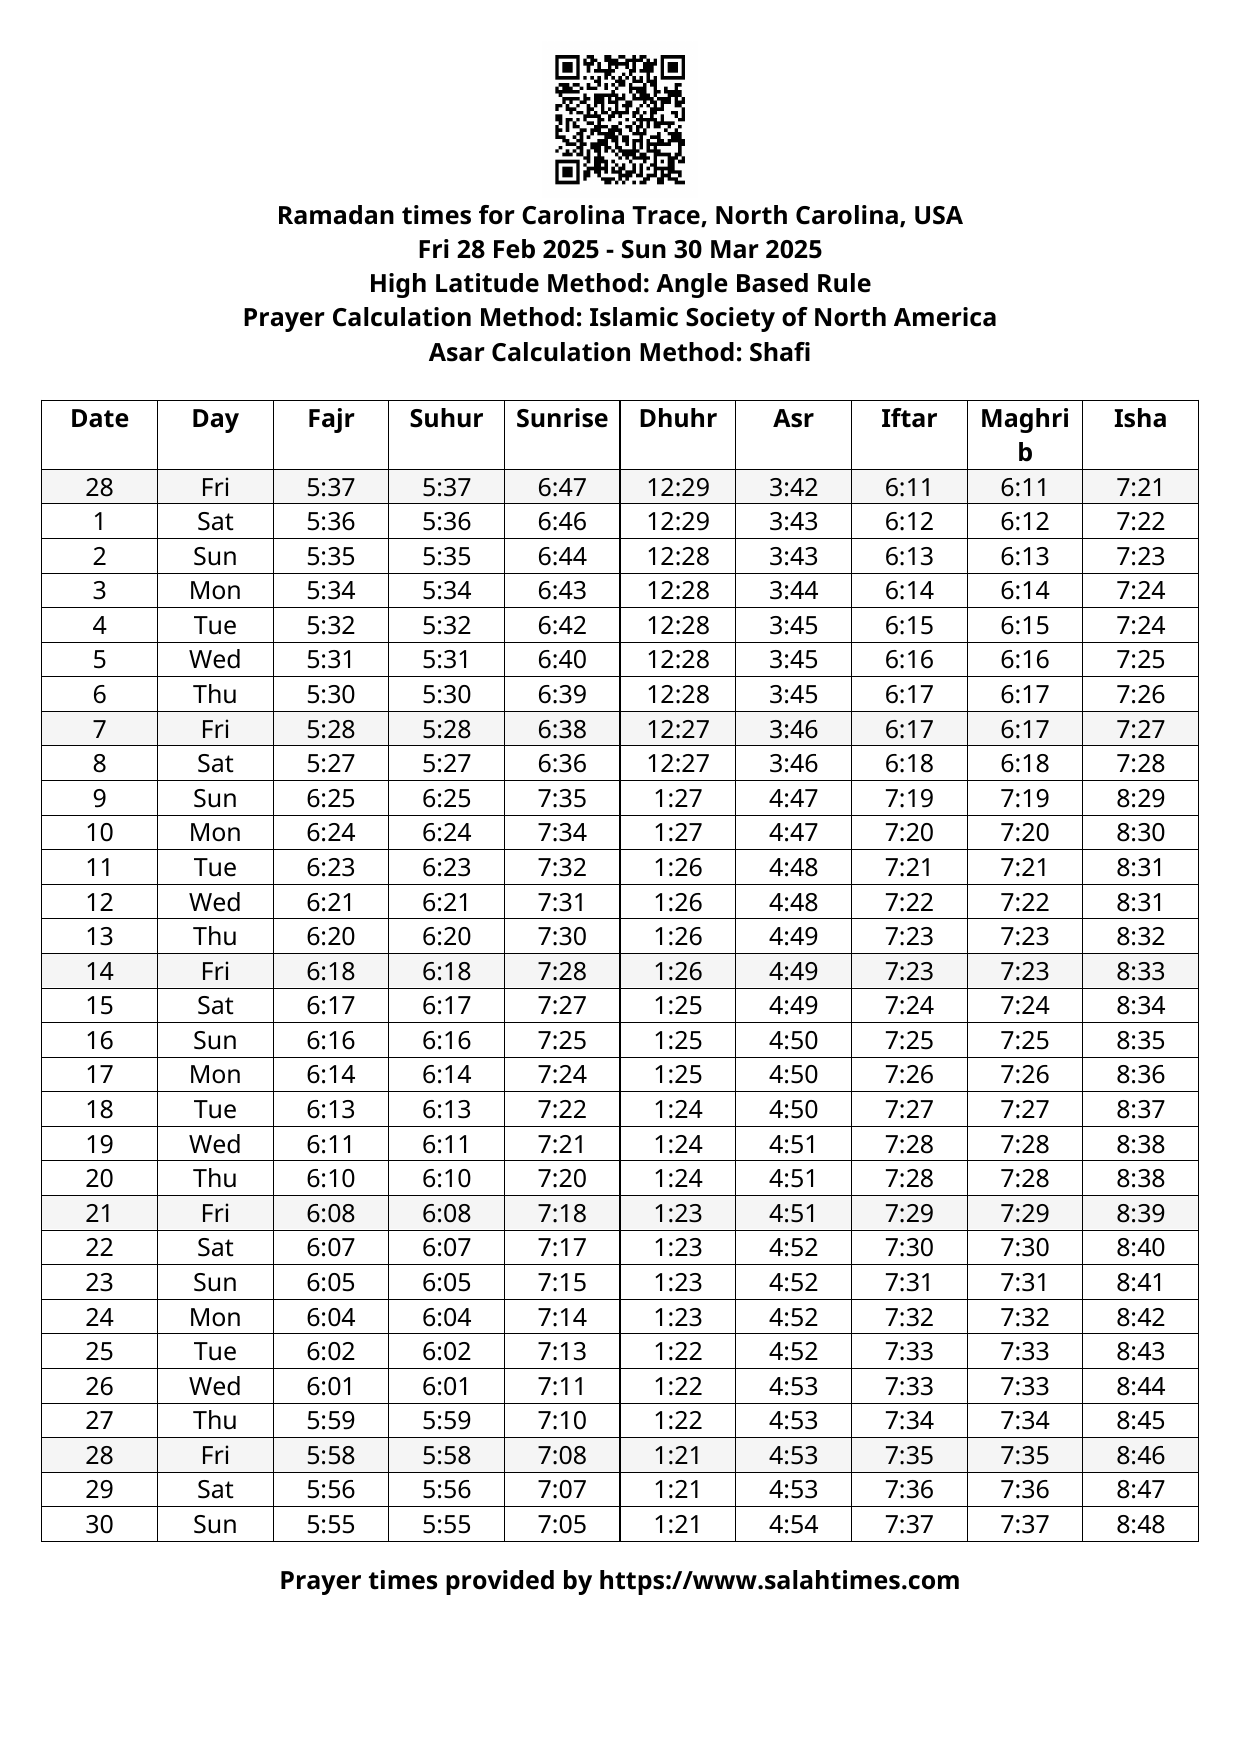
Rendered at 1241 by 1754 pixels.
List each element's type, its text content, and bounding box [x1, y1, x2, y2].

table_cell 6:13 [852, 539, 967, 572]
table_cell 26 [42, 1369, 157, 1402]
table_cell Wed [158, 1369, 273, 1402]
table_cell 7:28 [1083, 746, 1198, 780]
table_cell 7:34 [852, 1404, 967, 1437]
table_cell 7:24 [505, 1058, 619, 1091]
table_cell 7:21 [852, 850, 967, 884]
table_cell 7:27 [968, 1092, 1082, 1126]
table_header Dhuhr [621, 401, 735, 469]
table_cell 1:22 [621, 1404, 735, 1437]
table_cell 11 [42, 850, 157, 884]
table_cell 7:35 [968, 1438, 1082, 1472]
table_cell 7:23 [852, 919, 967, 953]
text Prayer times provided by https://www.salahtimes.com [42, 1563, 1198, 1597]
table_cell 1:26 [621, 954, 735, 987]
table_cell 7:25 [505, 1023, 619, 1057]
table_cell 5:34 [389, 574, 504, 607]
table_cell 5:36 [274, 504, 388, 538]
text High Latitude Method: Angle Based Rule [42, 266, 1198, 300]
table_cell 18 [42, 1092, 157, 1126]
table_cell 1 [42, 504, 157, 538]
table_cell 3:42 [736, 470, 851, 503]
table_cell 8:45 [1083, 1404, 1198, 1437]
table_cell 4:53 [736, 1473, 851, 1506]
table_cell 1:22 [621, 1369, 735, 1402]
table_cell 8:44 [1083, 1369, 1198, 1402]
table_cell 6:18 [389, 954, 504, 987]
table_cell 8:47 [1083, 1473, 1198, 1506]
table_cell 6 [42, 677, 157, 711]
table_cell 4:53 [736, 1404, 851, 1437]
table_cell 7:29 [968, 1196, 1082, 1229]
table_cell 7:20 [968, 816, 1082, 849]
table_cell 6:17 [274, 989, 388, 1022]
table_cell 6:13 [968, 539, 1082, 572]
table_cell 6:42 [505, 608, 619, 642]
table_cell 4 [42, 608, 157, 642]
table_cell 4:47 [736, 816, 851, 849]
table_cell 4:48 [736, 885, 851, 918]
table_cell 6:18 [968, 746, 1082, 780]
table_cell 6:24 [274, 816, 388, 849]
table_cell 6:17 [852, 677, 967, 711]
table_cell 3:45 [736, 643, 851, 676]
table_cell 7:26 [1083, 677, 1198, 711]
table_cell Tue [158, 850, 273, 884]
table_cell 6:14 [968, 574, 1082, 607]
table_cell 4:54 [736, 1507, 851, 1541]
table_header Fajr [274, 401, 388, 469]
table_cell 7:25 [968, 1023, 1082, 1057]
table_cell 6:11 [968, 470, 1082, 503]
table_cell 12:28 [621, 574, 735, 607]
table_cell 6:14 [274, 1058, 388, 1091]
table_cell 7:23 [1083, 539, 1198, 572]
table_cell 3:44 [736, 574, 851, 607]
table_cell 8:30 [1083, 816, 1198, 849]
table_cell Wed [158, 1127, 273, 1160]
table_cell 5:37 [274, 470, 388, 503]
table_cell 6:04 [389, 1300, 504, 1333]
table_cell 7:32 [852, 1300, 967, 1333]
table_cell 5:31 [389, 643, 504, 676]
table_cell 2 [42, 539, 157, 572]
table_cell Sun [158, 781, 273, 814]
table_cell 12:28 [621, 539, 735, 572]
table_cell Thu [158, 919, 273, 953]
table_cell 23 [42, 1265, 157, 1299]
table_cell 6:24 [389, 816, 504, 849]
table_cell 6:17 [968, 677, 1082, 711]
table_cell 5:36 [389, 504, 504, 538]
table_cell 5:58 [389, 1438, 504, 1472]
table_cell 4:50 [736, 1058, 851, 1091]
table_cell 7:33 [968, 1334, 1082, 1368]
table_cell 27 [42, 1404, 157, 1437]
table_cell 8:46 [1083, 1438, 1198, 1472]
table_header Date [42, 401, 157, 469]
table_cell 1:27 [621, 781, 735, 814]
table_cell 6:21 [274, 885, 388, 918]
table_cell 7:26 [852, 1058, 967, 1091]
table_cell 7:22 [505, 1092, 619, 1126]
table_cell 6:36 [505, 746, 619, 780]
table_header Asr [736, 401, 851, 469]
table_cell 4:52 [736, 1265, 851, 1299]
table_cell Wed [158, 643, 273, 676]
table_cell Sun [158, 1507, 273, 1541]
table_cell 9 [42, 781, 157, 814]
table_cell 7 [42, 712, 157, 745]
table_cell 4:51 [736, 1127, 851, 1160]
table_cell 15 [42, 989, 157, 1022]
table_cell 1:27 [621, 816, 735, 849]
table_cell 4:51 [736, 1196, 851, 1229]
table_cell 8:38 [1083, 1127, 1198, 1160]
table_cell 29 [42, 1473, 157, 1506]
table_cell 7:21 [1083, 470, 1198, 503]
table_cell 6:05 [389, 1265, 504, 1299]
table_cell 7:15 [505, 1265, 619, 1299]
table_cell 6:20 [389, 919, 504, 953]
table_cell 8 [42, 746, 157, 780]
table_cell 5:59 [274, 1404, 388, 1437]
table_cell 7:33 [968, 1369, 1082, 1402]
table_cell 5:34 [274, 574, 388, 607]
table_cell 7:32 [968, 1300, 1082, 1333]
table_cell 6:18 [274, 954, 388, 987]
table_cell 1:23 [621, 1300, 735, 1333]
table_cell Mon [158, 1300, 273, 1333]
table_cell 7:31 [852, 1265, 967, 1299]
table_cell 8:29 [1083, 781, 1198, 814]
table_cell 1:23 [621, 1231, 735, 1264]
table_cell 7:23 [852, 954, 967, 987]
table_cell 7:07 [505, 1473, 619, 1506]
table_cell 6:11 [852, 470, 967, 503]
table_cell 4:53 [736, 1369, 851, 1402]
table_cell 1:22 [621, 1334, 735, 1368]
table_cell 6:07 [389, 1231, 504, 1264]
table_cell 8:31 [1083, 885, 1198, 918]
table_cell 12:29 [621, 470, 735, 503]
table_cell 12:28 [621, 608, 735, 642]
table_cell 7:23 [968, 919, 1082, 953]
table_cell 6:12 [968, 504, 1082, 538]
table_cell Sat [158, 1473, 273, 1506]
table_cell 6:38 [505, 712, 619, 745]
table_cell 7:33 [852, 1334, 967, 1368]
table_cell 13 [42, 919, 157, 953]
table_cell 8:34 [1083, 989, 1198, 1022]
table_cell 3:43 [736, 504, 851, 538]
table_cell 5 [42, 643, 157, 676]
table_cell 7:25 [852, 1023, 967, 1057]
table_cell 7:36 [968, 1473, 1082, 1506]
table_cell 7:21 [505, 1127, 619, 1160]
table_cell 6:16 [389, 1023, 504, 1057]
table_cell 7:25 [1083, 643, 1198, 676]
table_header Iftar [852, 401, 967, 469]
table_cell 6:14 [852, 574, 967, 607]
table_cell Thu [158, 1161, 273, 1195]
table_cell 12:29 [621, 504, 735, 538]
table_cell 7:30 [968, 1231, 1082, 1264]
table_cell 6:13 [389, 1092, 504, 1126]
table_cell 12:27 [621, 712, 735, 745]
table_cell 7:28 [852, 1127, 967, 1160]
table_cell 7:27 [505, 989, 619, 1022]
table_cell 4:52 [736, 1231, 851, 1264]
table_cell Tue [158, 608, 273, 642]
table_cell 5:28 [274, 712, 388, 745]
picture [542, 41, 699, 198]
table_cell 5:30 [389, 677, 504, 711]
table_cell Fri [158, 1196, 273, 1229]
table_cell 10 [42, 816, 157, 849]
table_cell 7:22 [968, 885, 1082, 918]
table_cell 7:31 [505, 885, 619, 918]
table_cell 28 [42, 470, 157, 503]
table_cell 28 [42, 1438, 157, 1472]
table_cell 6:39 [505, 677, 619, 711]
table_cell 6:25 [389, 781, 504, 814]
table_cell 5:59 [389, 1404, 504, 1437]
table_cell 5:27 [274, 746, 388, 780]
table_cell 7:20 [505, 1161, 619, 1195]
table_cell 6:43 [505, 574, 619, 607]
table_cell 5:35 [274, 539, 388, 572]
table_cell 7:30 [505, 919, 619, 953]
table_cell 7:22 [1083, 504, 1198, 538]
table_cell 6:01 [389, 1369, 504, 1402]
table_cell 6:11 [274, 1127, 388, 1160]
table_cell 7:19 [852, 781, 967, 814]
table_cell 7:24 [1083, 574, 1198, 607]
table_cell 5:32 [274, 608, 388, 642]
table_cell 7:20 [852, 816, 967, 849]
table_cell 1:21 [621, 1438, 735, 1472]
table_cell 4:49 [736, 954, 851, 987]
table_cell 5:28 [389, 712, 504, 745]
table_cell 12:27 [621, 746, 735, 780]
table_cell Fri [158, 1438, 273, 1472]
table_header Sunrise [505, 401, 619, 469]
table_cell 8:33 [1083, 954, 1198, 987]
table_cell 7:05 [505, 1507, 619, 1541]
table_cell 6:10 [274, 1161, 388, 1195]
table_cell 17 [42, 1058, 157, 1091]
table_cell 7:24 [1083, 608, 1198, 642]
table_cell 6:13 [274, 1092, 388, 1126]
table_cell Sat [158, 504, 273, 538]
table_cell 6:18 [852, 746, 967, 780]
table_cell 14 [42, 954, 157, 987]
table_cell 7:30 [852, 1231, 967, 1264]
table_cell 21 [42, 1196, 157, 1229]
table_cell 7:19 [968, 781, 1082, 814]
table_cell Fri [158, 954, 273, 987]
table_cell 6:11 [389, 1127, 504, 1160]
table_cell Tue [158, 1334, 273, 1368]
table_cell 1:26 [621, 885, 735, 918]
table_cell 6:07 [274, 1231, 388, 1264]
table_cell 6:15 [968, 608, 1082, 642]
table_cell 7:36 [852, 1473, 967, 1506]
table_cell 4:49 [736, 919, 851, 953]
table_cell Mon [158, 816, 273, 849]
table_cell 6:46 [505, 504, 619, 538]
table_cell 7:23 [968, 954, 1082, 987]
table_cell 8:43 [1083, 1334, 1198, 1368]
table_cell Thu [158, 1404, 273, 1437]
table_cell 1:23 [621, 1265, 735, 1299]
table_cell Tue [158, 1092, 273, 1126]
table_cell 19 [42, 1127, 157, 1160]
table_cell 7:27 [1083, 712, 1198, 745]
table_cell Thu [158, 677, 273, 711]
table_cell 1:24 [621, 1161, 735, 1195]
table_cell 6:25 [274, 781, 388, 814]
table_cell 12 [42, 885, 157, 918]
table_cell 24 [42, 1300, 157, 1333]
table_cell 16 [42, 1023, 157, 1057]
table_cell 6:40 [505, 643, 619, 676]
table_cell 12:28 [621, 677, 735, 711]
table_cell 6:08 [274, 1196, 388, 1229]
table_cell 3:45 [736, 608, 851, 642]
table_cell 25 [42, 1334, 157, 1368]
table_cell 6:17 [389, 989, 504, 1022]
table_cell 7:08 [505, 1438, 619, 1472]
table_cell 6:21 [389, 885, 504, 918]
table_cell 1:25 [621, 1023, 735, 1057]
table_cell 6:20 [274, 919, 388, 953]
text Fri 28 Feb 2025 - Sun 30 Mar 2025 [42, 232, 1198, 266]
table_cell 6:16 [968, 643, 1082, 676]
table_cell 5:35 [389, 539, 504, 572]
table_cell 1:25 [621, 989, 735, 1022]
table_cell 7:24 [968, 989, 1082, 1022]
table_cell 30 [42, 1507, 157, 1541]
table_cell 7:10 [505, 1404, 619, 1437]
table_cell 6:02 [389, 1334, 504, 1368]
table_cell 1:24 [621, 1092, 735, 1126]
table_cell Sat [158, 1231, 273, 1264]
text Asar Calculation Method: Shafi [42, 334, 1198, 368]
table_cell Sun [158, 1023, 273, 1057]
table_cell 7:14 [505, 1300, 619, 1333]
table_cell 7:13 [505, 1334, 619, 1368]
table_cell 7:27 [852, 1092, 967, 1126]
table_cell 6:23 [274, 850, 388, 884]
table_cell 6:14 [389, 1058, 504, 1091]
table_cell 3:45 [736, 677, 851, 711]
table_cell 7:28 [852, 1161, 967, 1195]
text Ramadan times for Carolina Trace, North Carolina, USA [42, 198, 1198, 232]
table_header Suhur [389, 401, 504, 469]
table_cell 4:51 [736, 1161, 851, 1195]
table_cell 6:05 [274, 1265, 388, 1299]
table_cell 7:29 [852, 1196, 967, 1229]
table_header Maghrib [968, 401, 1082, 469]
table_cell 4:52 [736, 1334, 851, 1368]
table_cell 4:48 [736, 850, 851, 884]
table_cell 8:40 [1083, 1231, 1198, 1264]
table_cell 8:48 [1083, 1507, 1198, 1541]
table_cell 4:50 [736, 1023, 851, 1057]
table_cell 7:32 [505, 850, 619, 884]
table_cell 8:36 [1083, 1058, 1198, 1091]
table_cell 4:53 [736, 1438, 851, 1472]
table_cell 7:28 [968, 1127, 1082, 1160]
table_cell Mon [158, 574, 273, 607]
table_cell 1:25 [621, 1058, 735, 1091]
table_cell 3:46 [736, 712, 851, 745]
table_cell 5:55 [389, 1507, 504, 1541]
table_cell 6:12 [852, 504, 967, 538]
table_cell 1:26 [621, 919, 735, 953]
table_cell 4:50 [736, 1092, 851, 1126]
table_cell 8:41 [1083, 1265, 1198, 1299]
table_cell 5:56 [389, 1473, 504, 1506]
table_cell 6:16 [852, 643, 967, 676]
table_cell 3 [42, 574, 157, 607]
table_header Isha [1083, 401, 1198, 469]
table_cell 5:30 [274, 677, 388, 711]
table_cell 7:17 [505, 1231, 619, 1264]
table_cell 7:22 [852, 885, 967, 918]
table_cell Sun [158, 1265, 273, 1299]
table_cell 7:21 [968, 850, 1082, 884]
text Prayer Calculation Method: Islamic Society of North America [42, 300, 1198, 334]
table_cell Wed [158, 885, 273, 918]
table_cell Fri [158, 712, 273, 745]
table_cell 7:37 [852, 1507, 967, 1541]
table_cell 8:31 [1083, 850, 1198, 884]
table_cell 7:24 [852, 989, 967, 1022]
table_cell 5:55 [274, 1507, 388, 1541]
table_cell 8:38 [1083, 1161, 1198, 1195]
table_cell 3:46 [736, 746, 851, 780]
table_cell 8:35 [1083, 1023, 1198, 1057]
table_cell Sun [158, 539, 273, 572]
table_cell 6:04 [274, 1300, 388, 1333]
table_cell 6:44 [505, 539, 619, 572]
table_cell Sat [158, 989, 273, 1022]
table_cell 7:31 [968, 1265, 1082, 1299]
table_header Day [158, 401, 273, 469]
table_cell 6:01 [274, 1369, 388, 1402]
table_cell 5:37 [389, 470, 504, 503]
table_cell 12:28 [621, 643, 735, 676]
table_cell 20 [42, 1161, 157, 1195]
table_cell 5:58 [274, 1438, 388, 1472]
table_cell 1:24 [621, 1127, 735, 1160]
table_cell 4:47 [736, 781, 851, 814]
table_cell 5:32 [389, 608, 504, 642]
table_cell 6:16 [274, 1023, 388, 1057]
table_cell 6:08 [389, 1196, 504, 1229]
table_cell 1:26 [621, 850, 735, 884]
table_cell 4:52 [736, 1300, 851, 1333]
table_cell 6:15 [852, 608, 967, 642]
table_cell 6:17 [968, 712, 1082, 745]
table_cell 7:11 [505, 1369, 619, 1402]
table_cell 4:49 [736, 989, 851, 1022]
table_cell 8:42 [1083, 1300, 1198, 1333]
table_cell 1:21 [621, 1473, 735, 1506]
table_cell 5:27 [389, 746, 504, 780]
table_cell 7:35 [505, 781, 619, 814]
table_cell 7:28 [968, 1161, 1082, 1195]
table_cell 8:37 [1083, 1092, 1198, 1126]
table_cell 7:18 [505, 1196, 619, 1229]
table_cell 8:32 [1083, 919, 1198, 953]
table_cell 7:35 [852, 1438, 967, 1472]
table_cell 7:33 [852, 1369, 967, 1402]
table_cell 8:39 [1083, 1196, 1198, 1229]
table_cell 6:17 [852, 712, 967, 745]
table_cell 5:56 [274, 1473, 388, 1506]
table_cell 3:43 [736, 539, 851, 572]
table_cell 6:47 [505, 470, 619, 503]
table_cell 7:34 [505, 816, 619, 849]
table_cell 7:34 [968, 1404, 1082, 1437]
table_cell Fri [158, 470, 273, 503]
table_cell 7:26 [968, 1058, 1082, 1091]
table_cell 1:23 [621, 1196, 735, 1229]
table_cell 6:10 [389, 1161, 504, 1195]
table_cell 6:23 [389, 850, 504, 884]
table_cell 6:02 [274, 1334, 388, 1368]
table_cell 1:21 [621, 1507, 735, 1541]
table_cell 7:28 [505, 954, 619, 987]
table_cell 22 [42, 1231, 157, 1264]
table_cell 5:31 [274, 643, 388, 676]
table_cell Sat [158, 746, 273, 780]
table_cell Mon [158, 1058, 273, 1091]
table_cell 7:37 [968, 1507, 1082, 1541]
